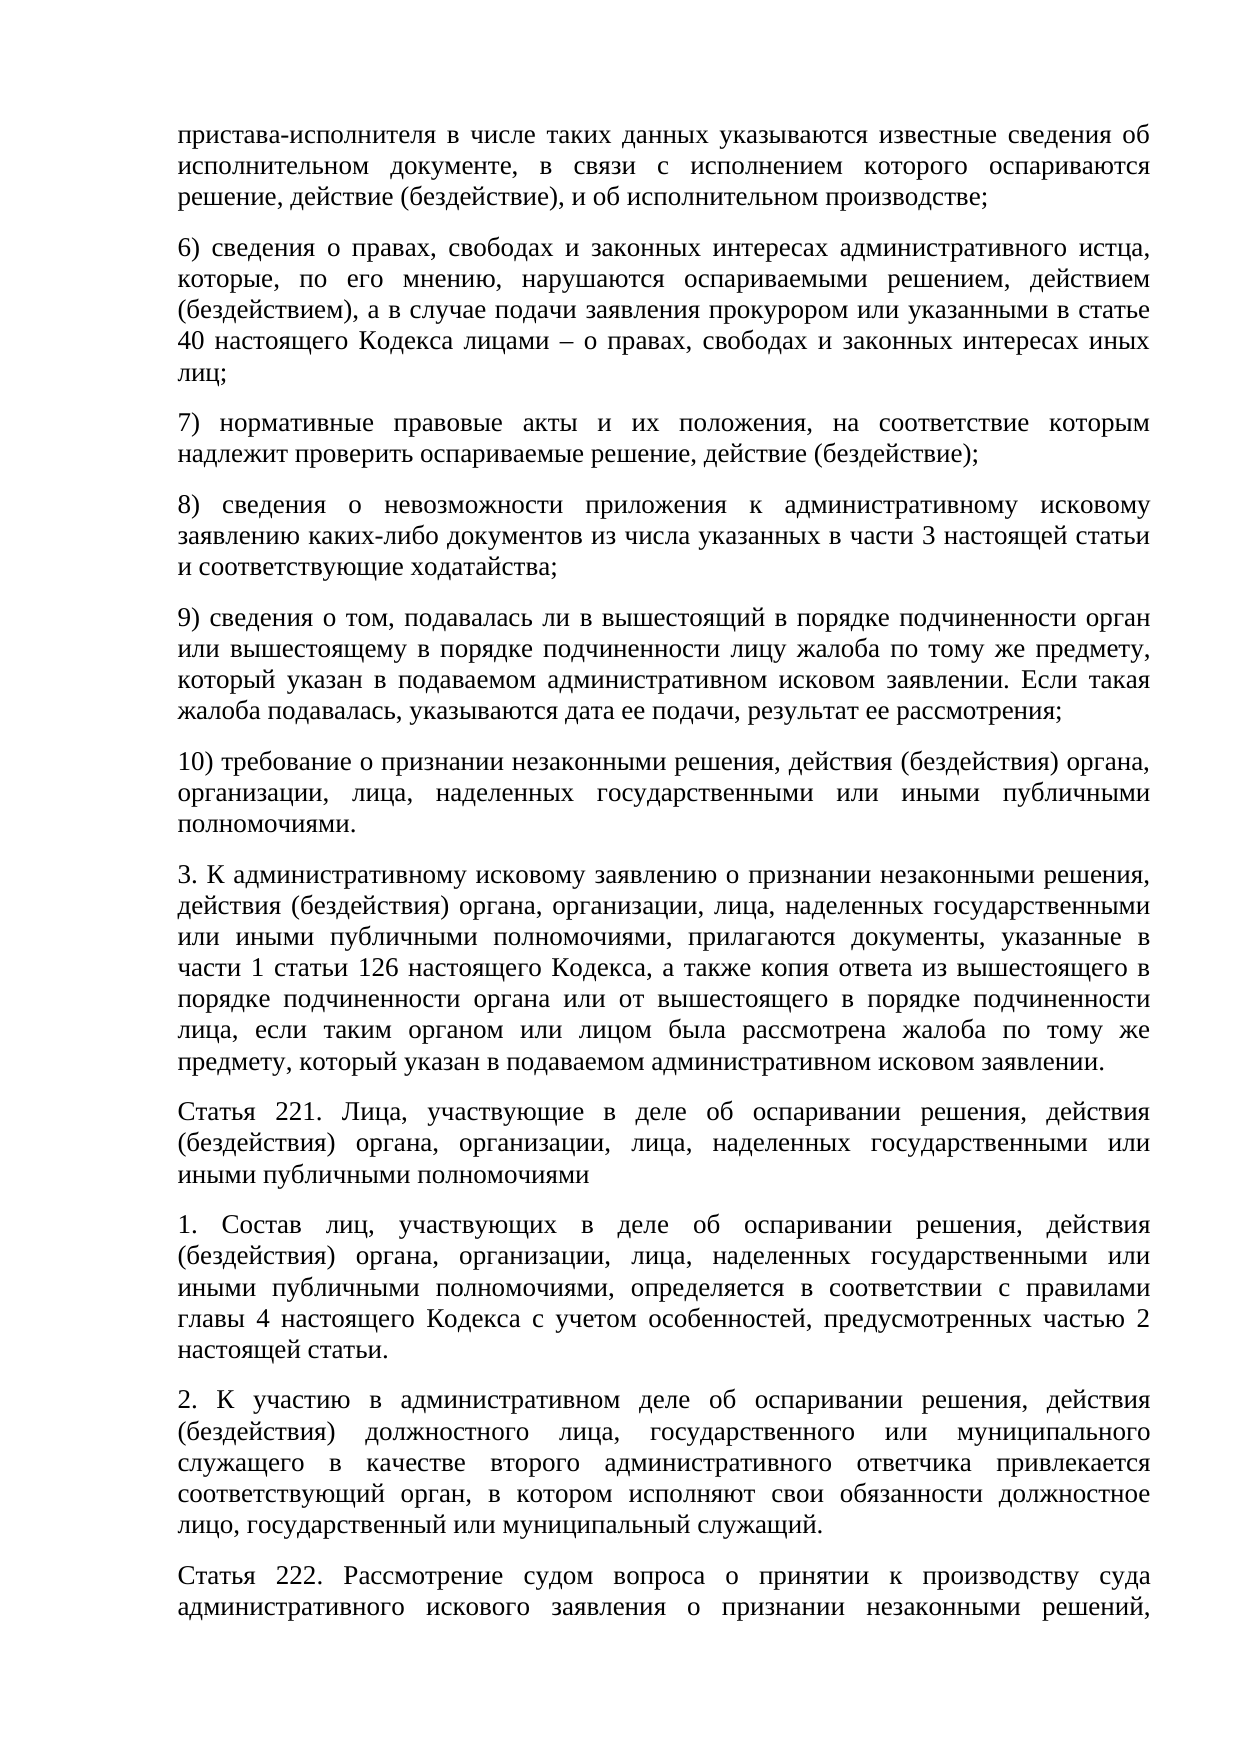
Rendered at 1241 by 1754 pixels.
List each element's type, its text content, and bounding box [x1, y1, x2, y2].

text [177, 118, 1152, 212]
text 3. К административному исковому заявлению о признании незаконными решения, действия (бездействия) органа, организации, лица, наделенных государственными или иными публичными полномочиями, прилагаются документы, указанные в части 1 статьи 126 настоящего Кодекса, а также копия ответа из вышестоящего в порядке подчиненности органа или от вышестоящего в порядке подчиненности лица, если таким органом или лицом была рассмотрена жалоба по тому же предмету, который указан в подаваемом административном исковом заявлении. [177, 858, 1152, 1076]
text 10) требование о признании незаконными решения, действия (бездействия) органа, организации, лица, наделенных государственными или иными публичными полномочиями. [177, 745, 1152, 838]
text 7) нормативные правовые акты и их положения, на соответствие которым надлежит проверить оспариваемые решение, действие (бездействие); [177, 406, 1152, 468]
text Статья 221. Лица, участвующие в деле об оспаривании решения, действия (бездействия) органа, организации, лица, наделенных государственными или иными публичными полномочиями [177, 1095, 1152, 1189]
text 2. К участию в административном деле об оспаривании решения, действия (бездействия) должностного лица, государственного или муниципального служащего в качестве второго административного ответчика привлекается соответствующий орган, в котором исполняют свои обязанности должностное лицо, государственный или муниципальный служащий. [177, 1383, 1152, 1539]
text 8) сведения о невозможности приложения к административному исковому заявлению каких-либо документов из числа указанных в части 3 настоящей статьи и соответствующие ходатайства; [177, 488, 1152, 581]
text 6) сведения о правах, свободах и законных интересах административного истца, которые, по его мнению, нарушаются оспариваемыми решением, действием (бездействием), а в случае подачи заявления прокурором или указанными в статье 40 настоящего Кодекса лицами – о правах, свободах и законных интересах иных лиц; [177, 231, 1152, 387]
text 9) сведения о том, подавалась ли в вышестоящий в порядке подчиненности орган или вышестоящему в порядке подчиненности лицу жалоба по тому же предмету, который указан в подаваемом административном исковом заявлении. Если такая жалоба подавалась, указываются дата ее подачи, результат ее рассмотрения; [177, 601, 1152, 726]
text 1. Состав лиц, участвующих в деле об оспаривании решения, действия (бездействия) органа, организации, лица, наделенных государственными или иными публичными полномочиями, определяется в соответствии с правилами главы 4 настоящего Кодекса с учетом особенностей, предусмотренных частью 2 настоящей статьи. [177, 1208, 1152, 1364]
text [177, 1559, 1152, 1621]
